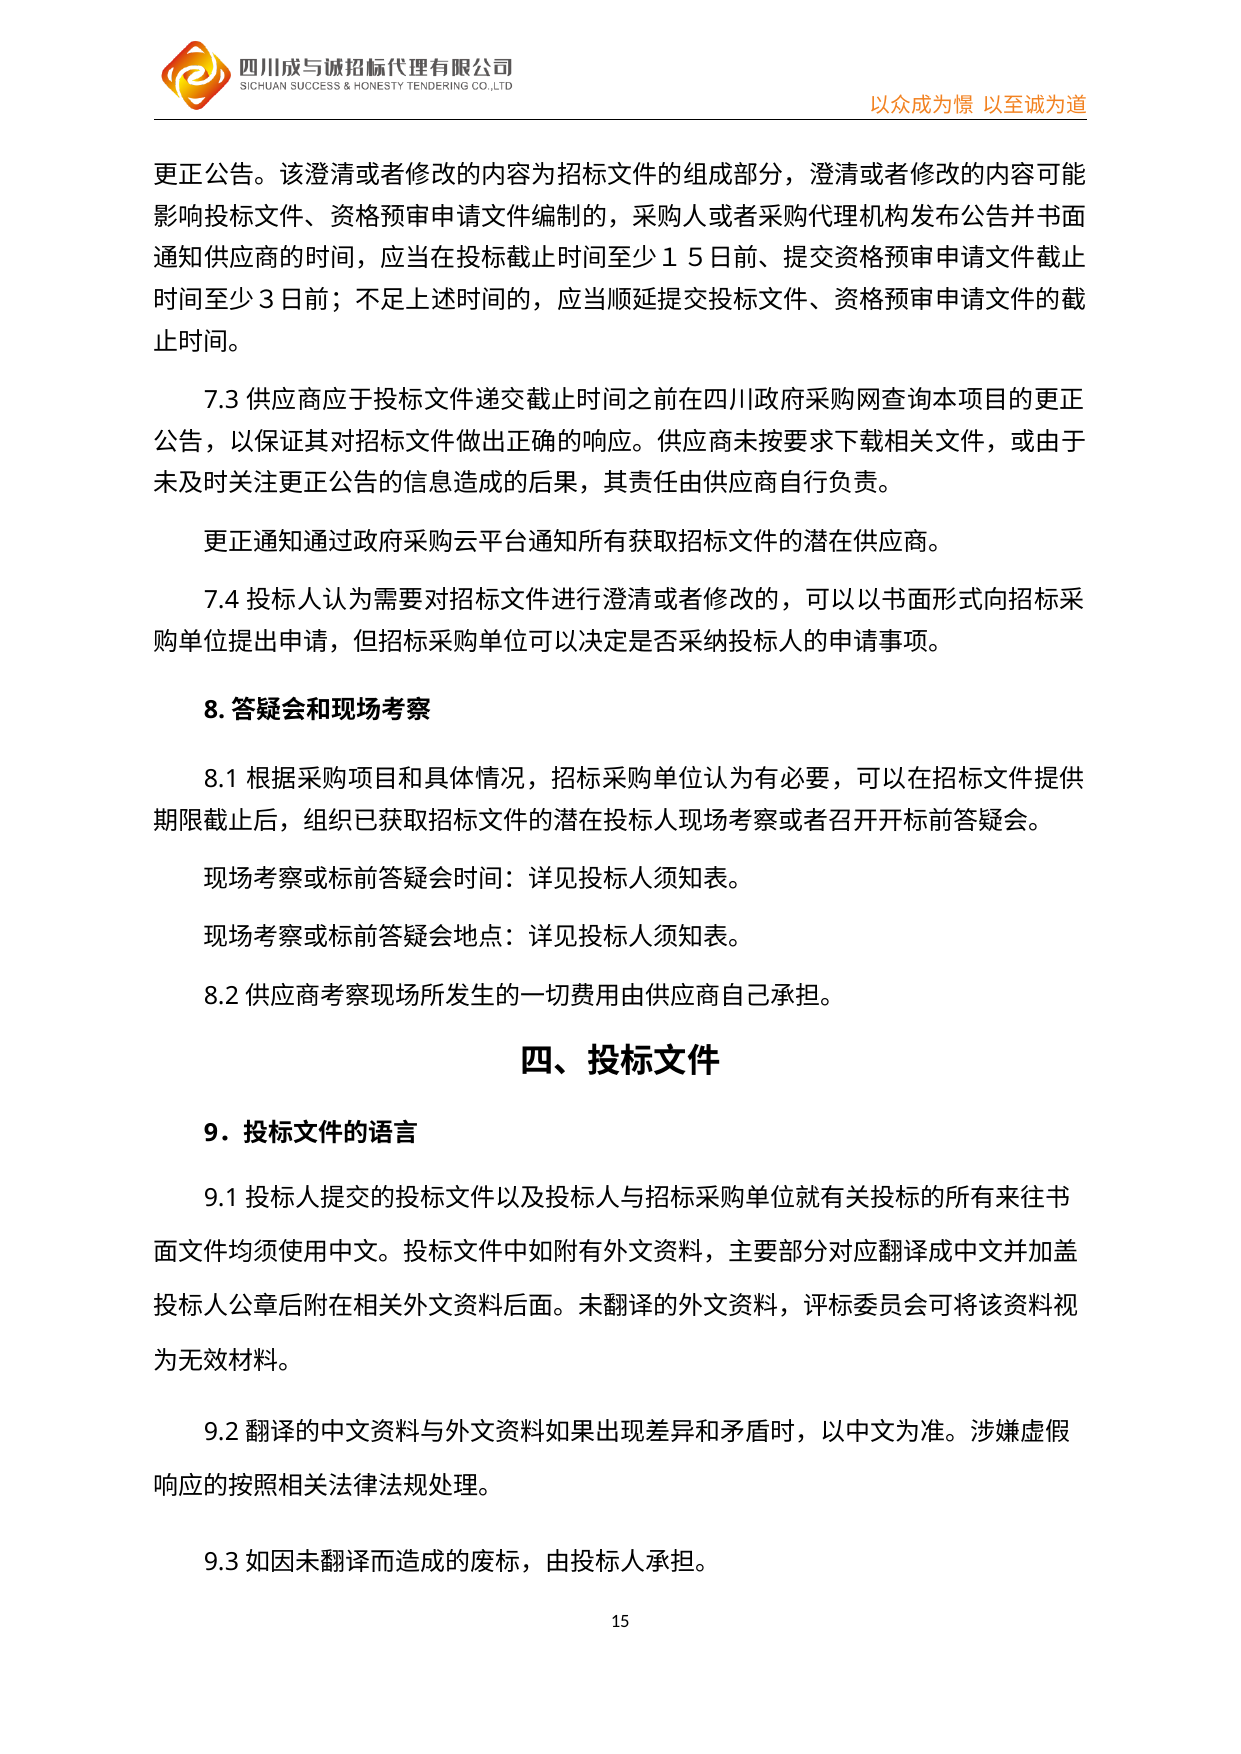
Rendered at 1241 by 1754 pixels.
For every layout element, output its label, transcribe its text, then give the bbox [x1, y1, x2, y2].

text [153, 150, 1087, 358]
text 8.1 根据采购项目和具体情况，招标采购单位认为有必要，可以在招标文件提供期限截止后，组织已获取招标文件的潜在投标人现场考察或者召开开标前答疑会。 [153, 754, 1087, 837]
text 9.3 如因未翻译而造成的废标，由投标人承担。 [153, 1537, 1087, 1578]
text 9.1 投标人提交的投标文件以及投标人与招标采购单位就有关投标的所有来往书面文件均须使用中文。投标文件中如附有外文资料，主要部分对应翻译成中文并加盖投标人公章后附在相关外文资料后面。未翻译的外文资料，评标委员会可将该资料视为无效材料。 [153, 1177, 1087, 1376]
text 7.4 投标人认为需要对招标文件进行澄清或者修改的，可以以书面形式向招标采购单位提出申请，但招标采购单位可以决定是否采纳投标人的申请事项。 [153, 575, 1087, 658]
text 现场考察或标前答疑会地点：详见投标人须知表。 [153, 912, 1087, 954]
subtitle 四、投标文件 [153, 1039, 1087, 1081]
subtitle 8. 答疑会和现场考察 [153, 685, 1087, 727]
text 更正通知通过政府采购云平台通知所有获取招标文件的潜在供应商。 [153, 517, 1087, 558]
text 9.2 翻译的中文资料与外文资料如果出现差异和矛盾时，以中文为准。涉嫌虚假响应的按照相关法律法规处理。 [153, 1411, 1087, 1502]
picture [152, 33, 517, 112]
text 8.2 供应商考察现场所发生的一切费用由供应商自己承担。 [153, 971, 1087, 1012]
subtitle 9．投标文件的语言 [153, 1108, 1087, 1150]
text 7.3 供应商应于投标文件递交截止时间之前在四川政府采购网查询本项目的更正公告，以保证其对招标文件做出正确的响应。供应商未按要求下载相关文件，或由于未及时关注更正公告的信息造成的后果，其责任由供应商自行负责。 [153, 375, 1087, 500]
text 现场考察或标前答疑会时间：详见投标人须知表。 [153, 854, 1087, 896]
